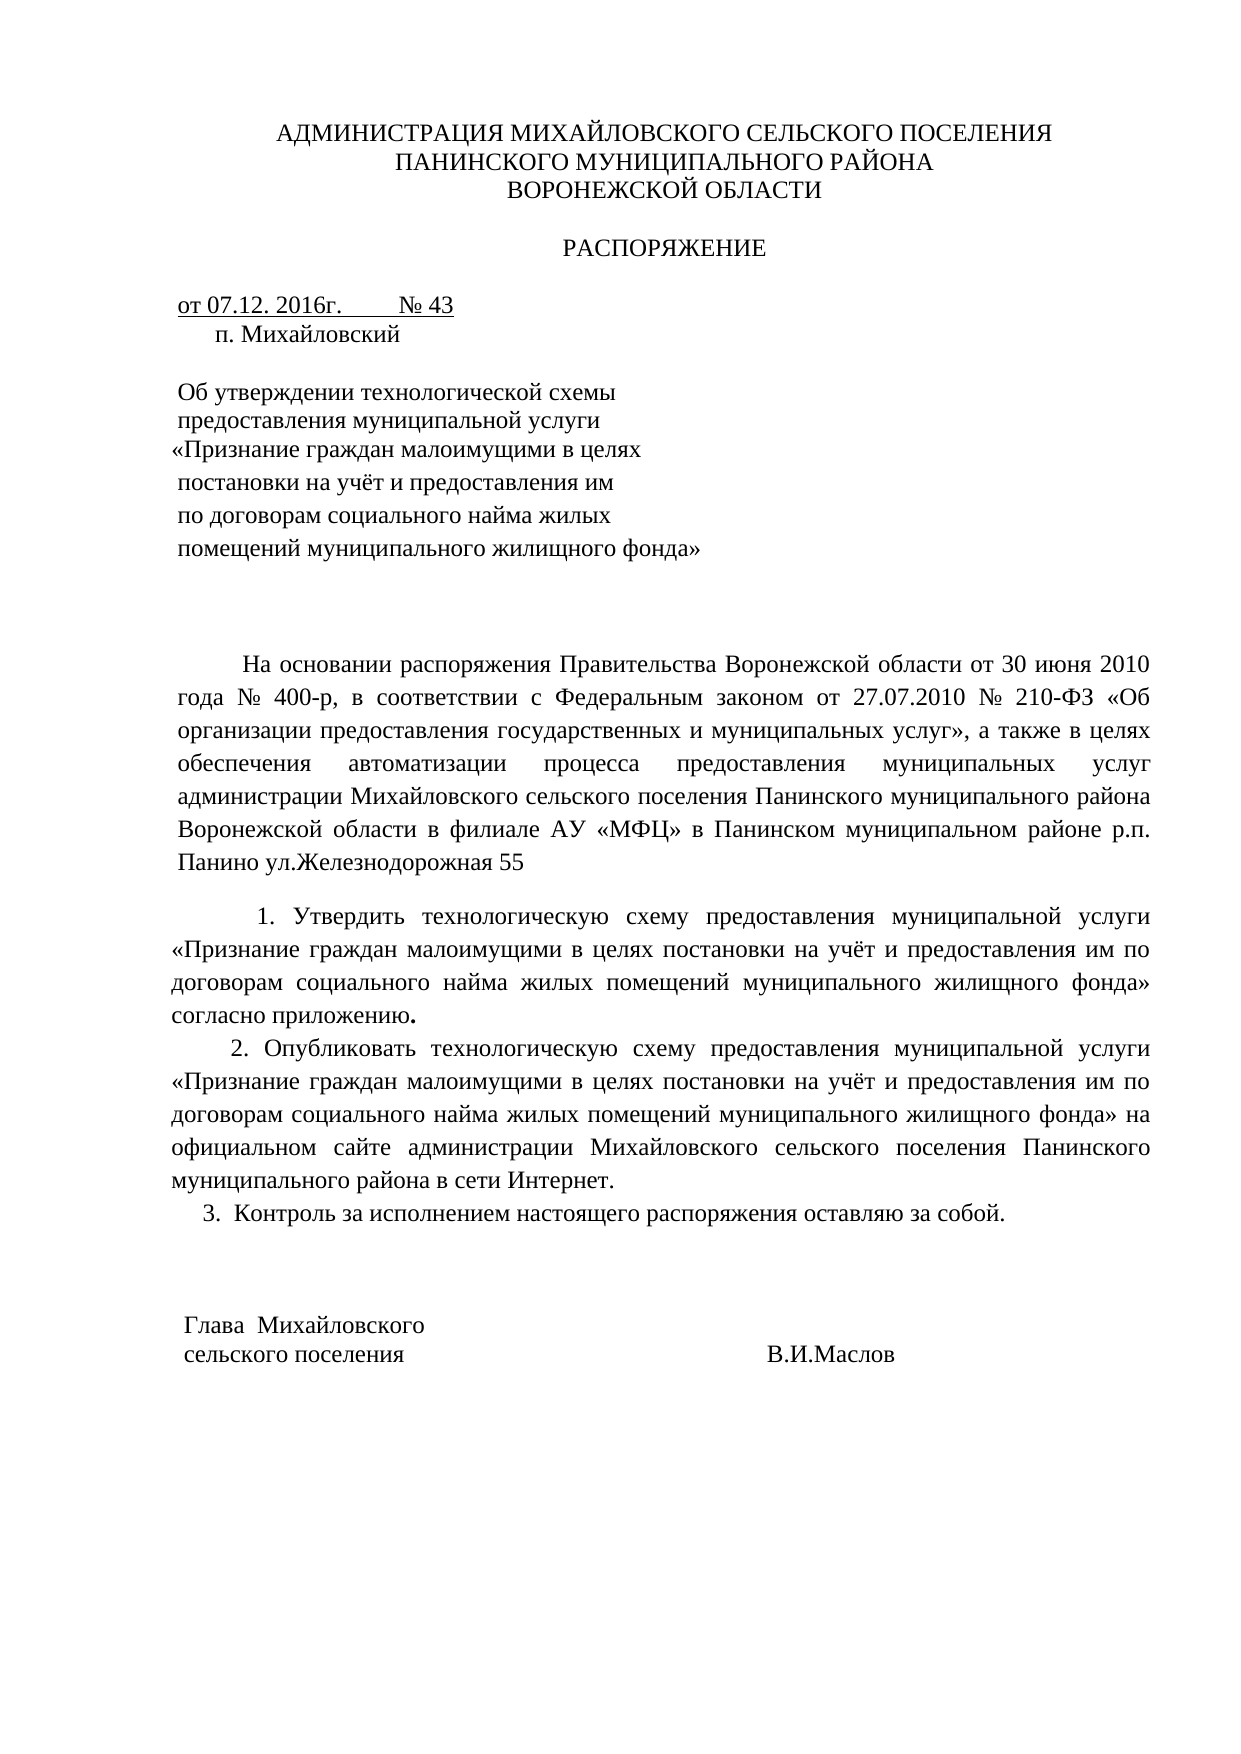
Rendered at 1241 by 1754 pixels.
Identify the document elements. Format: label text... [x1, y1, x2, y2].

text постановки на учёт и предоставления им [171, 467, 1152, 496]
text 1. Утвердить технологическую схему предоставления муниципальной услуги «Признание граждан малоимущими в целях постановки на учёт и предоставления им по договорам социального найма жилых помещений муниципального жилищного фонда» согласно приложению. [171, 901, 1152, 1029]
text сельского поселения В.И.Маслов [177, 1339, 1152, 1367]
text Глава Михайловского [177, 1310, 1152, 1339]
text п. Михайловский [177, 319, 1152, 348]
text «Признание граждан малоимущими в целях [171, 434, 1152, 463]
text На основании распоряжения Правительства Воронежской области от 30 июня 2010 года № 400-р, в соответствии с Федеральным законом от 27.07.2010 № 210-ФЗ «Об организации предоставления государственных и муниципальных услуг», а также в целях обеспечения автоматизации процесса предоставления муниципальных услуг администрации Михайловского сельского поселения Панинского муниципального района Воронежской области в филиале АУ «МФЦ» в Панинском муниципальном районе р.п. Панино ул.Железнодорожная 55 [177, 649, 1152, 876]
text ВОРОНЕЖСКОЙ ОБЛАСТИ [177, 176, 1152, 204]
text по договорам социального найма жилых [171, 500, 1152, 529]
text ПАНИНСКОГО МУНИЦИПАЛЬНОГО РАЙОНА [177, 147, 1152, 176]
text 2. Опубликовать технологическую схему предоставления муниципальной услуги «Признание граждан малоимущими в целях постановки на учёт и предоставления им по договорам социального найма жилых помещений муниципального жилищного фонда» на официальном сайте администрации Михайловского сельского поселения Панинского муниципального района в сети Интернет. [171, 1033, 1152, 1194]
text РАСПОРЯЖЕНИЕ [177, 233, 1152, 262]
title предоставления муниципальной услуги [177, 406, 1152, 434]
title 3. Контроль за исполнением настоящего распоряжения оставляю за собой. [177, 1198, 1152, 1227]
text от 07.12. 2016г. № 43 [177, 291, 1152, 319]
title Об утверждении технологической схемы [177, 377, 1152, 406]
text АДМИНИСТРАЦИЯ МИХАЙЛОВСКОГО СЕЛЬСКОГО ПОСЕЛЕНИЯ [177, 118, 1152, 147]
text помещений муниципального жилищного фонда» [171, 533, 1152, 562]
